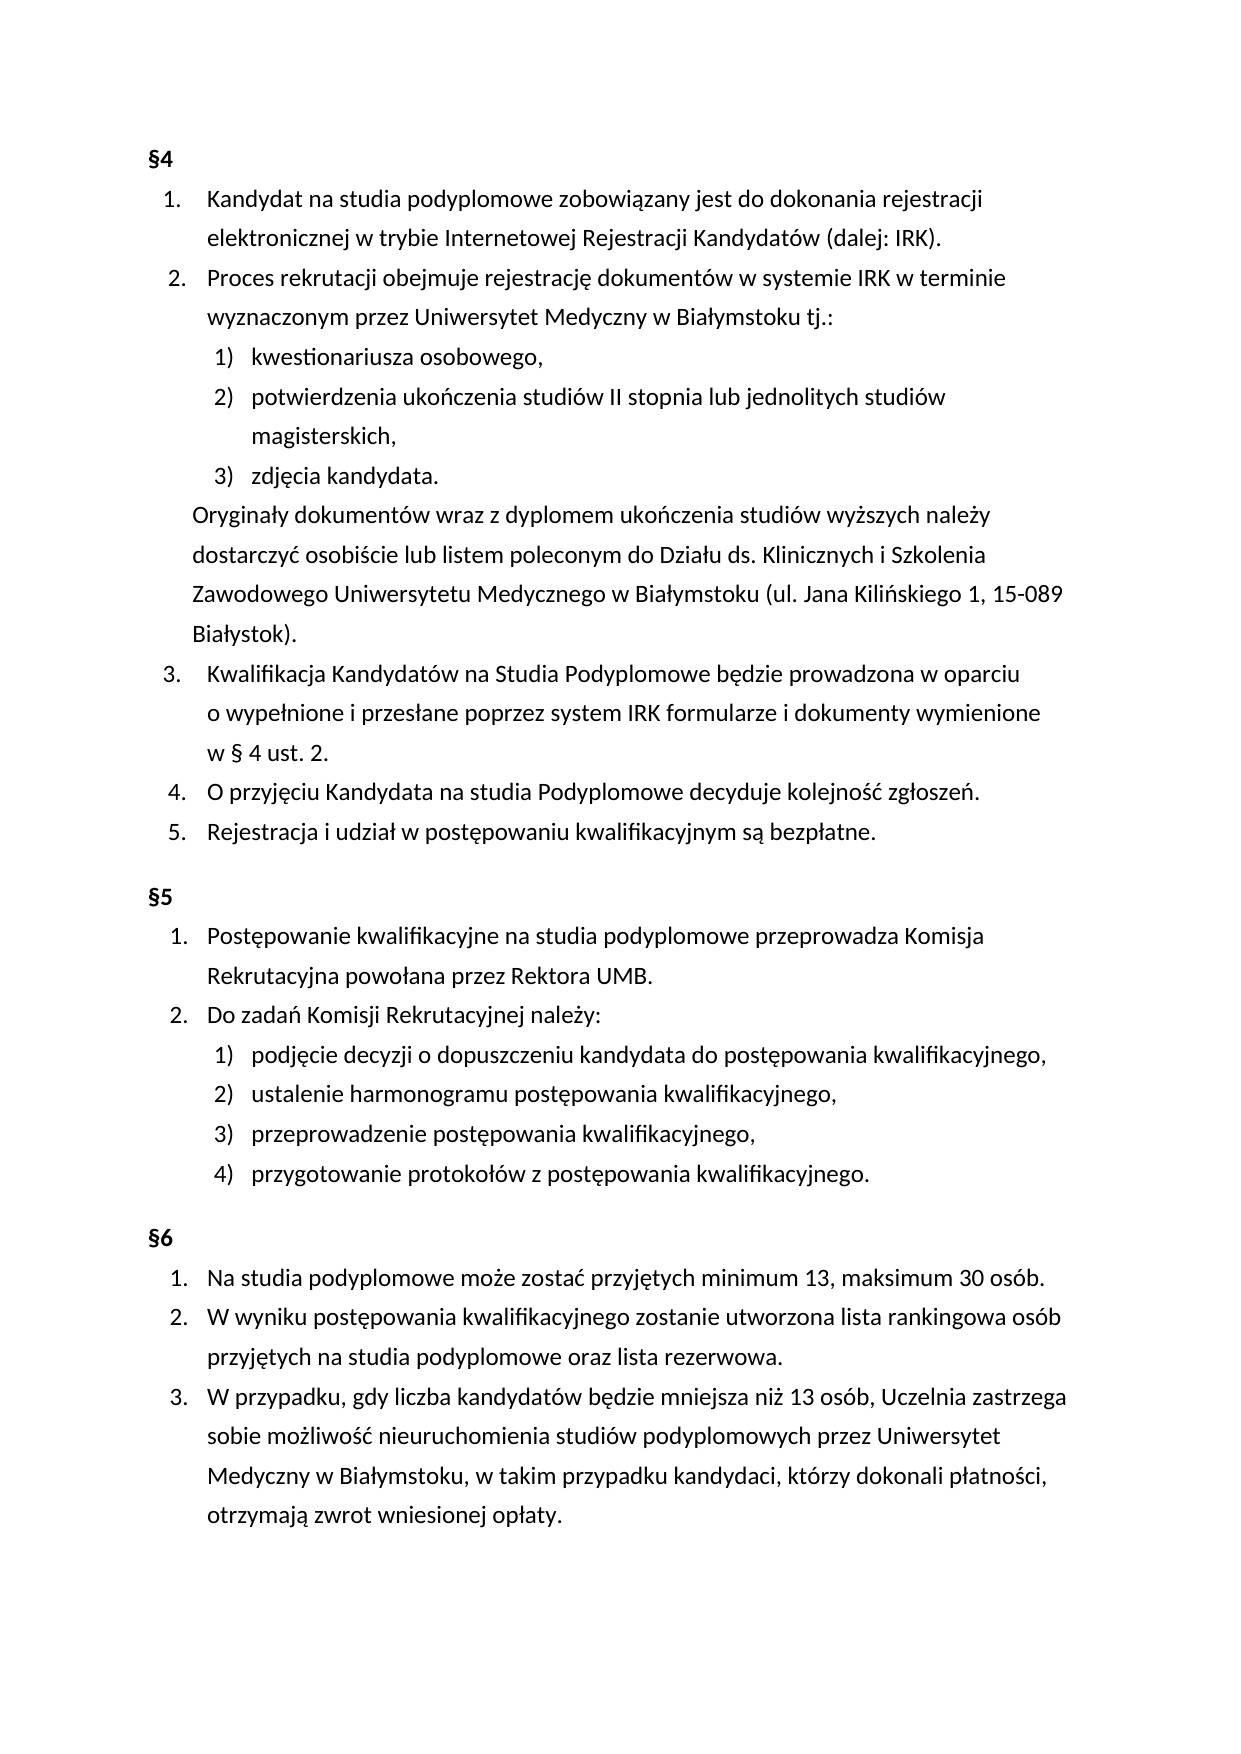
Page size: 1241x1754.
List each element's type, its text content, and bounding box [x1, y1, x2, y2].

list W wyniku postępowania kwalifikacyjnego zostanie utworzona lista rankingowa osób przyjętych na studia podyplomowe oraz lista rezerwowa. [169, 1301, 1092, 1372]
list Rejestracja i udział w postępowaniu kwalifikacyjnym są bezpłatne. [168, 816, 1092, 847]
list przygotowanie protokołów z postępowania kwalifikacyjnego. [214, 1158, 1092, 1188]
list przeprowadzenie postępowania kwalifikacyjnego, [214, 1118, 1092, 1149]
list Proces rekrutacji obejmuje rejestrację dokumentów w systemie IRK w terminie wyznaczonym przez Uniwersytet Medyczny w Białymstoku tj.: [168, 262, 1092, 332]
list potwierdzenia ukończenia studiów II stopnia lub jednolitych studiów magisterskich, [214, 381, 1092, 451]
list kwestionariusza osobowego, [214, 341, 1092, 372]
subtitle §4 [148, 143, 1092, 174]
text Oryginały dokumentów wraz z dyplomem ukończenia studiów wyższych należy dostarczyć osobiście lub listem poleconym do Działu ds. Klinicznych i Szkolenia Zawodowego Uniwersytetu Medycznego w Białymstoku (ul. Jana Kilińskiego 1, 15-089 Białystok). [192, 499, 1092, 649]
subtitle §6 [148, 1222, 1092, 1253]
list ustalenie harmonogramu postępowania kwalifikacyjnego, [214, 1078, 1092, 1109]
list podjęcie decyzji o dopuszczeniu kandydata do postępowania kwalifikacyjnego, [214, 1039, 1122, 1069]
list O przyjęciu Kandydata na studia Podyplomowe decyduje kolejność zgłoszeń. [168, 776, 1092, 807]
list Postępowanie kwalifikacyjne na studia podyplomowe przeprowadza Komisja Rekrutacyjna powołana przez Rektora UMB. [169, 920, 1092, 990]
list Kandydat na studia podyplomowe zobowiązany jest do dokonania rejestracji elektronicznej w trybie Internetowej Rejestracji Kandydatów (dalej: IRK). [162, 183, 1092, 253]
subtitle §5 [148, 881, 1092, 911]
list Do zadań Komisji Rekrutacyjnej należy: [169, 999, 1092, 1030]
list W przypadku, gdy liczba kandydatów będzie mniejsza niż 13 osób, Uczelnia zastrzega sobie możliwość nieuruchomienia studiów podyplomowych przez Uniwersytet Medyczny w Białymstoku, w takim przypadku kandydaci, którzy dokonali płatności, otrzymają zwrot wniesionej opłaty. [169, 1381, 1092, 1530]
list Na studia podyplomowe może zostać przyjętych minimum 13, maksimum 30 osób. [169, 1262, 1092, 1292]
list zdjęcia kandydata. [214, 460, 1092, 490]
list Kwalifikacja Kandydatów na Studia Podyplomowe będzie prowadzona w oparciu o wypełnione i przesłane poprzez system IRK formularze i dokumenty wymienione w § 4 ust. 2. [162, 658, 1092, 767]
